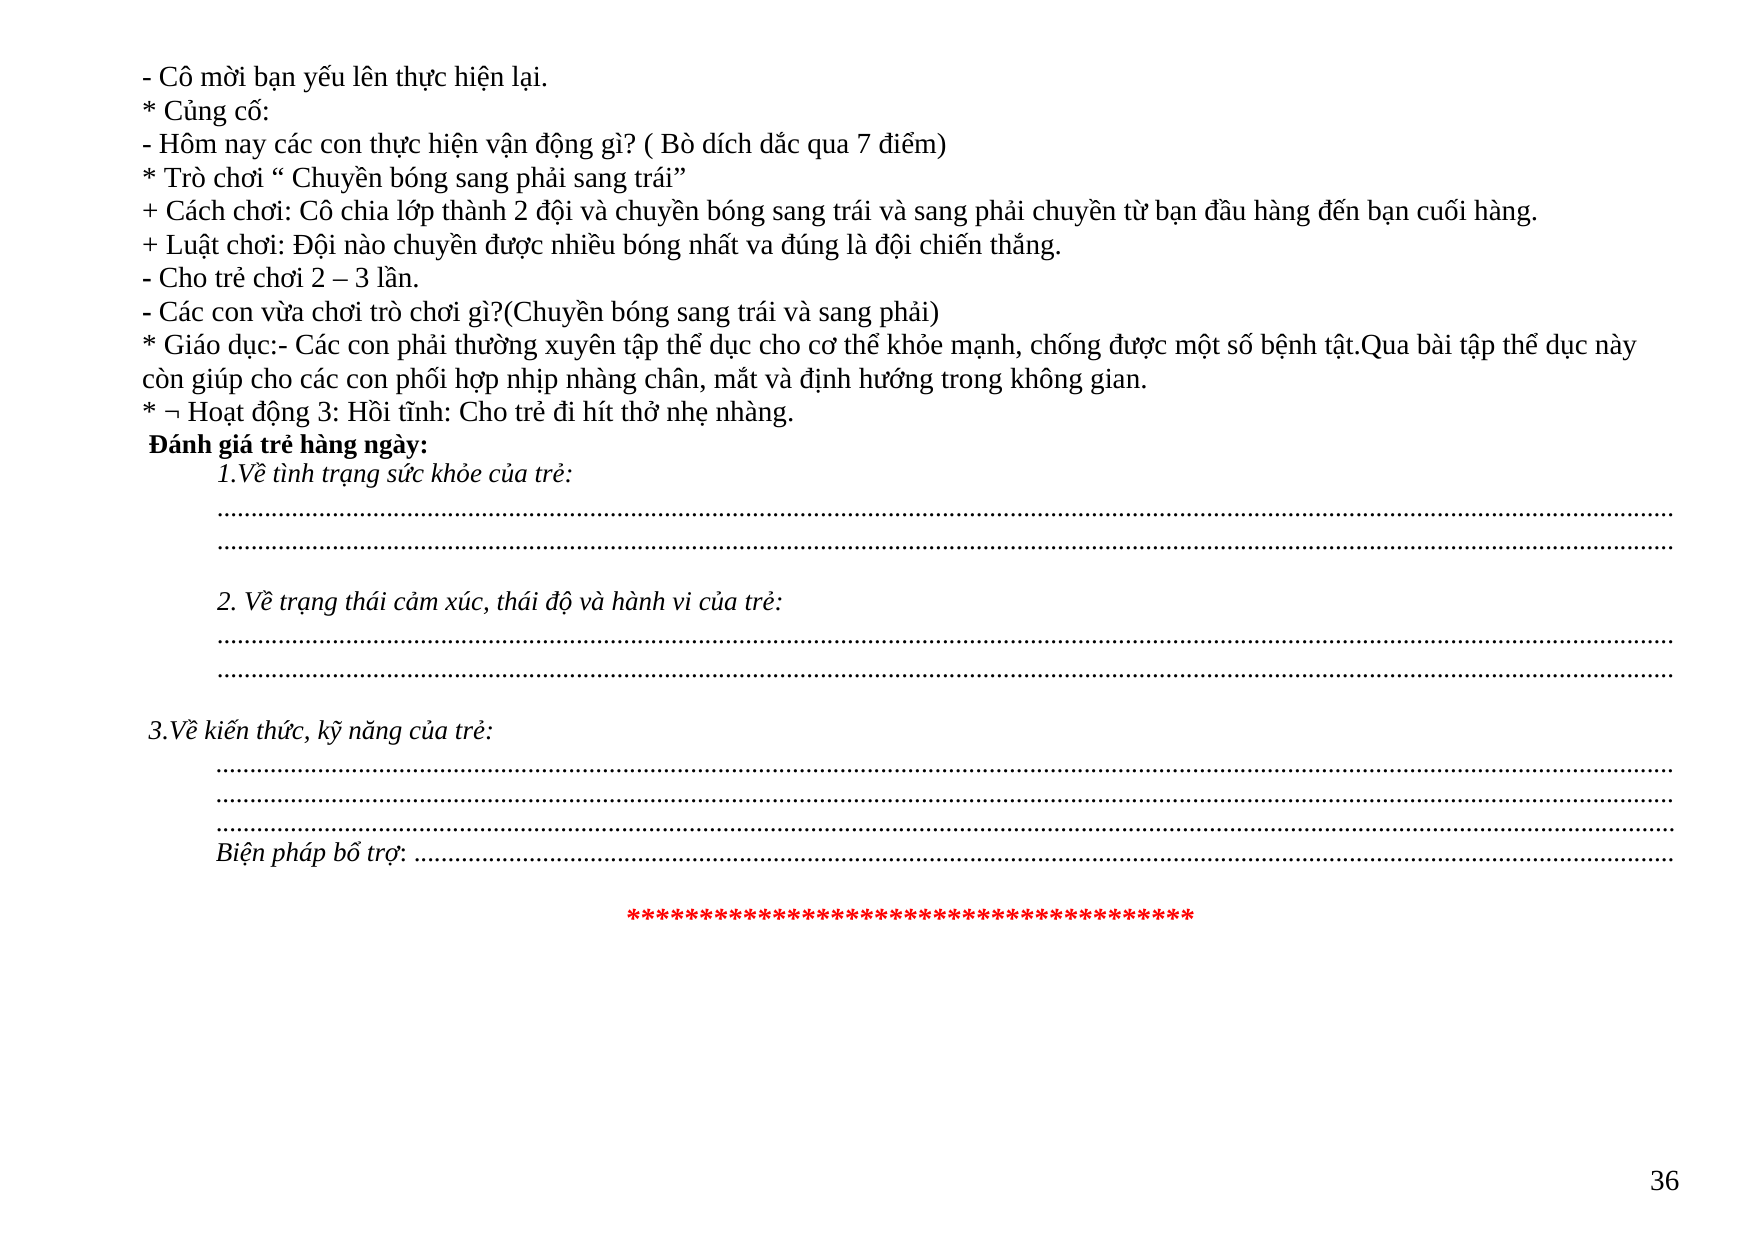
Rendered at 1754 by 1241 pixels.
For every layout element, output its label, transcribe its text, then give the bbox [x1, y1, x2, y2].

text * Củng cố: [142, 93, 1679, 126]
text * Giáo dục:- Các con phải thường xuyên tập thể dục cho cơ thể khỏe mạnh, chống được một số bệnh tật.Qua bài tập thể dục này còn giúp cho các con phối hợp nhịp nhàng chân, mắt và định hướng trong không gian. [142, 327, 1679, 394]
text ........................................................................................................................................................................................................................ [216, 808, 1679, 838]
text Đánh giá trẻ hàng ngày: [142, 428, 1679, 459]
text + Cách chơi: Cô chia lớp thành 2 đội và chuyền bóng sang trái và sang phải chuyền từ bạn đầu hàng đến bạn cuối hàng. [142, 193, 1679, 227]
text Biện pháp bổ trợ: [216, 838, 1679, 867]
text 3.Về kiến thức, kỹ năng của trẻ: [142, 715, 1679, 745]
text * Trò chơi “ Chuyền bóng sang phải sang trái” [142, 160, 1679, 193]
text - Các con vừa chơi trò chơi gì?(Chuyền bóng sang trái và sang phải) [142, 294, 1679, 327]
text - Cô mời bạn yếu lên thực hiện lại. [142, 59, 1679, 93]
text - Cho trẻ chơi 2 – 3 lần. [142, 260, 1679, 294]
list 1.Về tình trạng sức khỏe của trẻ: [217, 459, 1679, 489]
text *************************************** [142, 901, 1679, 934]
text - Hôm nay các con thực hiện vận động gì? ( Bò dích dắc qua 7 điểm) [142, 126, 1679, 160]
list 2. Về trạng thái cảm xúc, thái độ và hành vi của trẻ: [217, 587, 1679, 617]
text * ¬ Hoạt động 3: Hồi tĩnh: Cho trẻ đi hít thở nhẹ nhàng. [142, 394, 1679, 428]
text + Luật chơi: Đội nào chuyền được nhiều bóng nhất va đúng là đội chiến thắng. [142, 227, 1679, 260]
